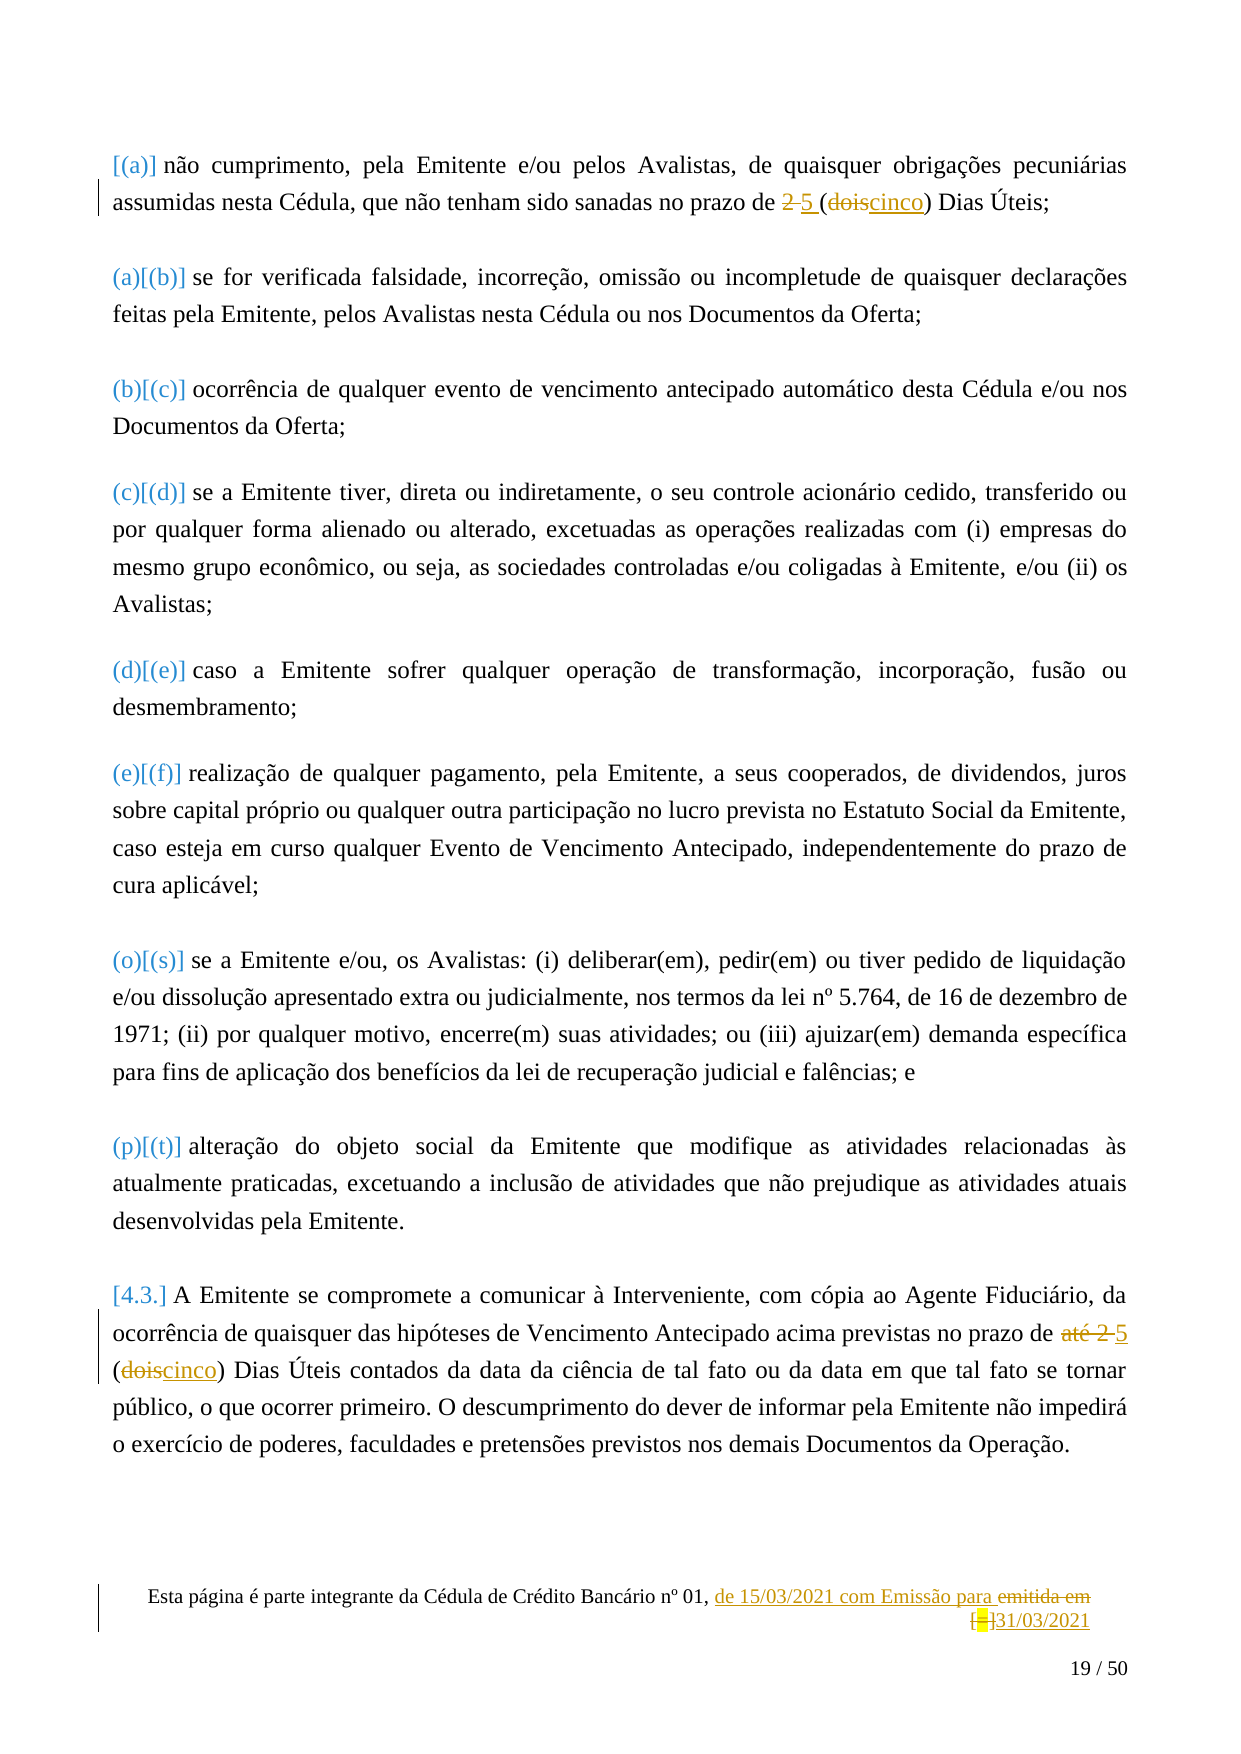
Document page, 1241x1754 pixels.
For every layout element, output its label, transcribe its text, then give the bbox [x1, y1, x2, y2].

list A Emitente se compromete a comunicar à Interveniente, com cópia ao Agente Fiduciário, da ocorrência de quaisquer das hipóteses de Vencimento Antecipado acima previstas no prazo de () Dias Úteis contados da data da ciência de tal fato ou da data em que tal fato se tornar público, o que ocorrer primeiro. O descumprimento do dever de informar pela Emitente não impedirá o exercício de poderes, faculdades e pretensões previstos nos demais Documentos da Operação. [112, 1280, 1128, 1458]
list ocorrência de qualquer evento de vencimento antecipado automático desta Cédula e/ou nos Documentos da Oferta; [112, 374, 1128, 440]
list alteração do objeto social da Emitente que modifique as atividades relacionadas às atualmente praticadas, excetuando a inclusão de atividades que não prejudique as atividades atuais desenvolvidas pela Emitente. [112, 1131, 1128, 1234]
list caso a Emitente sofrer qualquer operação de transformação, incorporação, fusão ou desmembramento; [112, 655, 1128, 721]
list se for verificada falsidade, incorreção, omissão ou incompletude de quaisquer declarações feitas pela Emitente, pelos Avalistas nesta Cédula ou nos Documentos da Oferta; [112, 262, 1128, 328]
list se a Emitente e/ou, os Avalistas: (i) deliberar(em), pedir(em) ou tiver pedido de liquidação e/ou dissolução apresentado extra ou judicialmente, nos termos da lei nº 5.764, de 16 de dezembro de 1971; (ii) por qualquer motivo, encerre(m) suas atividades; ou (iii) ajuizar(em) demanda específica para fins de aplicação dos benefícios da lei de recuperação judicial e falências; e [112, 945, 1128, 1085]
list não cumprimento, pela Emitente e/ou pelos Avalistas, de quaisquer obrigações pecuniárias assumidas nesta Cédula, que não tenham sido sanadas no prazo de () Dias Úteis; [112, 150, 1128, 216]
list se a Emitente tiver, direta ou indiretamente, o seu controle acionário cedido, transferido ou por qualquer forma alienado ou alterado, excetuadas as operações realizadas com (i) empresas do mesmo grupo econômico, ou seja, as sociedades controladas e/ou coligadas à Emitente, e/ou (ii) os Avalistas; [112, 477, 1128, 618]
list realização de qualquer pagamento, pela Emitente, a seus cooperados, de dividendos, juros sobre capital próprio ou qualquer outra participação no lucro prevista no Estatuto Social da Emitente, caso esteja em curso qualquer Evento de Vencimento Antecipado, independentemente do prazo de cura aplicável; [112, 758, 1128, 899]
